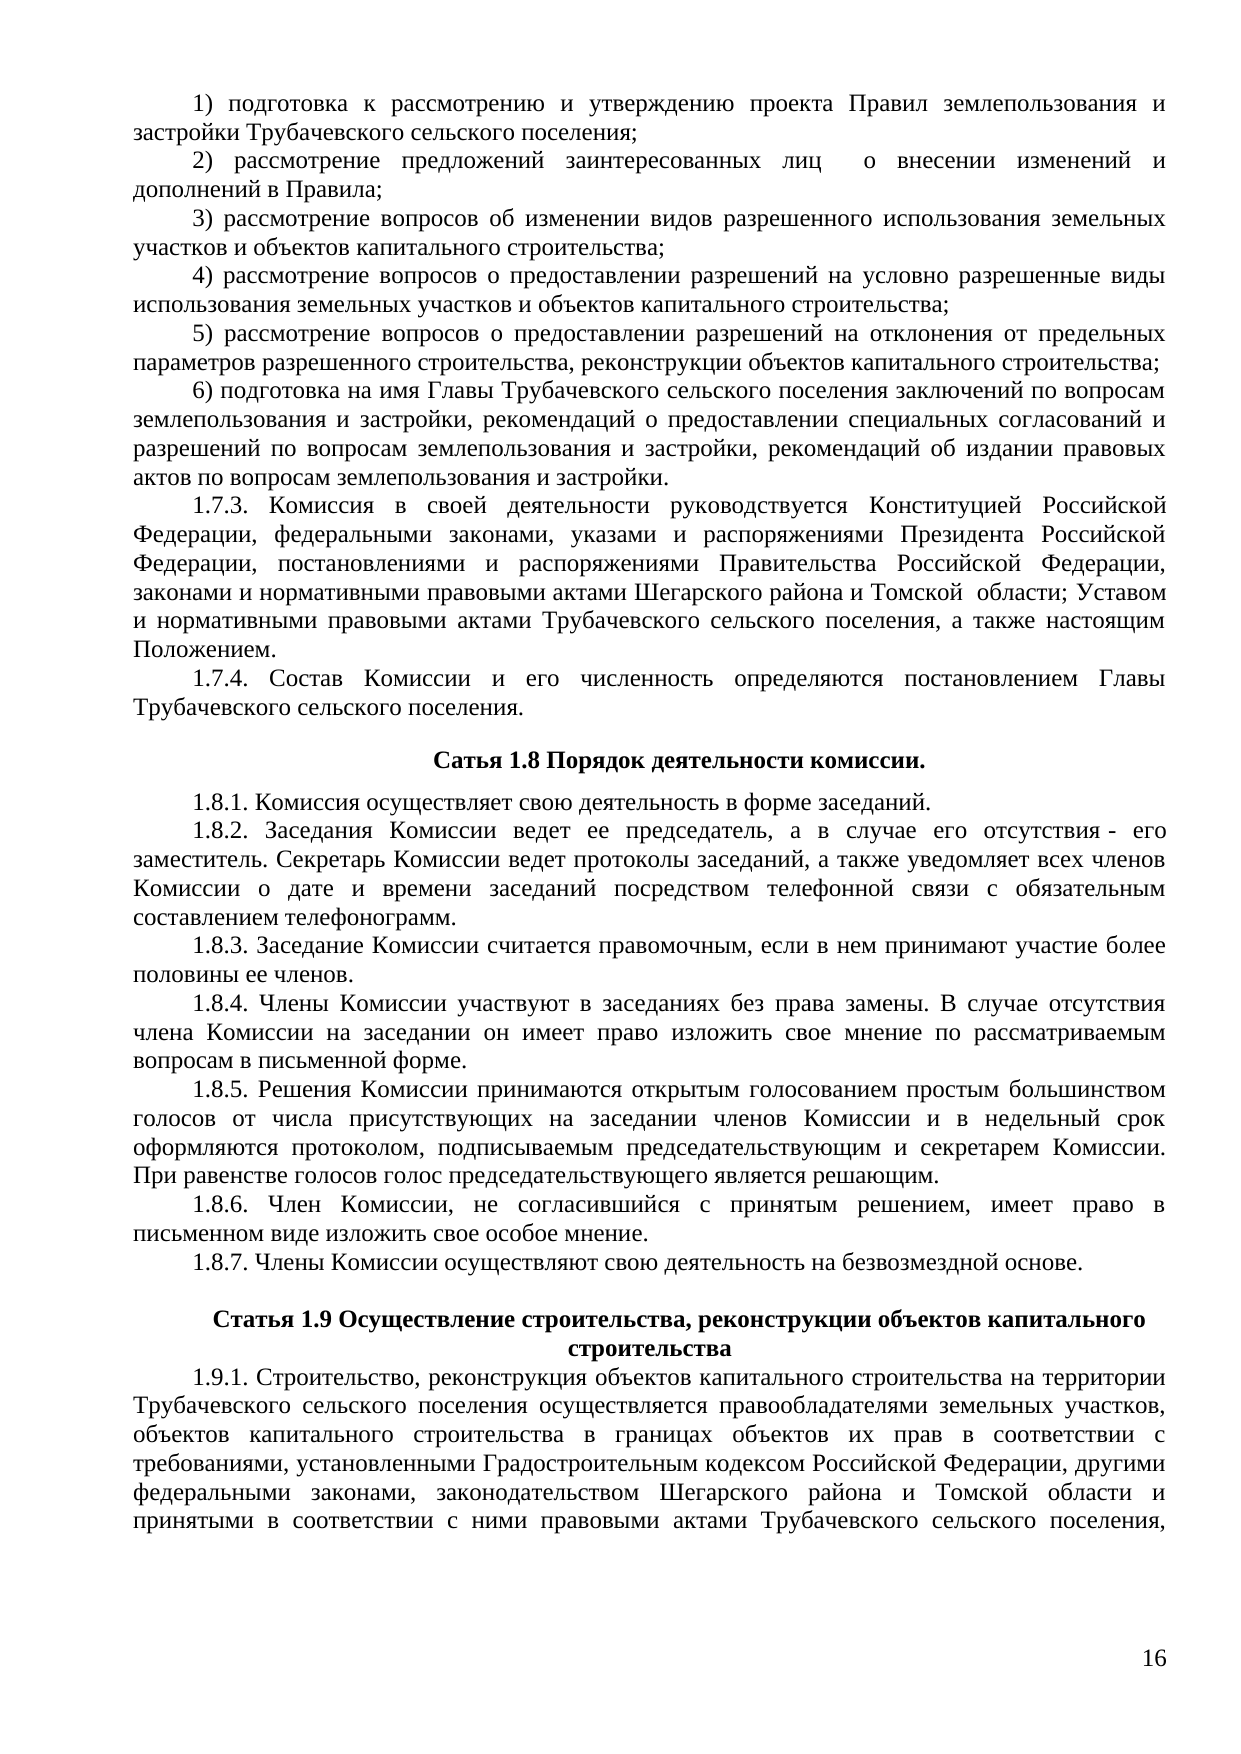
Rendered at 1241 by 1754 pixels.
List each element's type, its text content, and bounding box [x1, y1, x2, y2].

subtitle Статья 1.9 Осуществление строительства, реконструкции объектов капитального строительства [133, 1304, 1167, 1362]
text 6) подготовка на имя Главы Трубачевского сельского поселения заключений по вопросам землепользования и застройки, рекомендаций о предоставлении специальных согласований и разрешений по вопросам землепользования и застройки, рекомендаций об издании правовых актов по вопросам землепользования и застройки. [133, 376, 1167, 491]
text Сатья 1.8 Порядок деятельности комиссии. [133, 746, 1167, 774]
text 3) рассмотрение вопросов об изменении видов разрешенного использования земельных участков и объектов капитального строительства; [133, 203, 1167, 261]
text 5) рассмотрение вопросов о предоставлении разрешений на отклонения от предельных параметров разрешенного строительства, реконструкции объектов капитального строительства; [133, 318, 1167, 376]
text 1.7.4. Состав Комиссии и его численность определяются постановлением Главы Трубачевского сельского поселения. [133, 663, 1167, 721]
text 1.8.2. Заседания Комиссии ведет ее председатель, а в случае его отсутствия - его заместитель. Секретарь Комиссии ведет протоколы заседаний, а также уведомляет всех членов Комиссии о дате и времени заседаний посредством телефонной связи с обязательным составлением телефонограмм. [133, 816, 1167, 931]
text 2) рассмотрение предложений заинтересованных лиц о внесении изменений и дополнений в Правила; [133, 146, 1167, 203]
text 4) рассмотрение вопросов о предоставлении разрешений на условно разрешенные виды использования земельных участков и объектов капитального строительства; [133, 261, 1167, 318]
text 1.8.3. Заседание Комиссии считается правомочным, если в нем принимают участие более половины ее членов. [133, 931, 1167, 988]
text 1.8.5. Решения Комиссии принимаются открытым голосованием простым большинством голосов от числа присутствующих на заседании членов Комиссии и в недельный срок оформляются протоколом, подписываемым председательствующим и секретарем Комиссии. При равенстве голосов голос председательствующего является решающим. [133, 1074, 1167, 1189]
text 1.8.1. Комиссия осуществляет свою деятельность в форме заседаний. [133, 787, 1167, 816]
text 1) подготовка к рассмотрению и утверждению проекта Правил землепользования и застройки Трубачевского сельского поселения; [133, 88, 1167, 146]
text 1.8.7. Члены Комиссии осуществляют свою деятельность на безвозмездной основе. [133, 1247, 1167, 1276]
text 1.8.6. Член Комиссии, не согласившийся с принятым решением, имеет право в письменном виде изложить свое особое мнение. [133, 1189, 1167, 1247]
text 1.7.3. Комиссия в своей деятельности руководствуется Конституцией Российской Федерации, федеральными законами, указами и распоряжениями Президента Российской Федерации, постановлениями и распоряжениями Правительства Российской Федерации, законами и нормативными правовыми актами Шегарского района и Томской области; Уставом и нормативными правовыми актами Трубачевского сельского поселения, а также настоящим Положением. [133, 491, 1167, 663]
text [133, 1362, 1167, 1534]
text 1.8.4. Члены Комиссии участвуют в заседаниях без права замены. В случае отсутствия члена Комиссии на заседании он имеет право изложить свое мнение по рассматриваемым вопросам в письменной форме. [133, 988, 1167, 1074]
